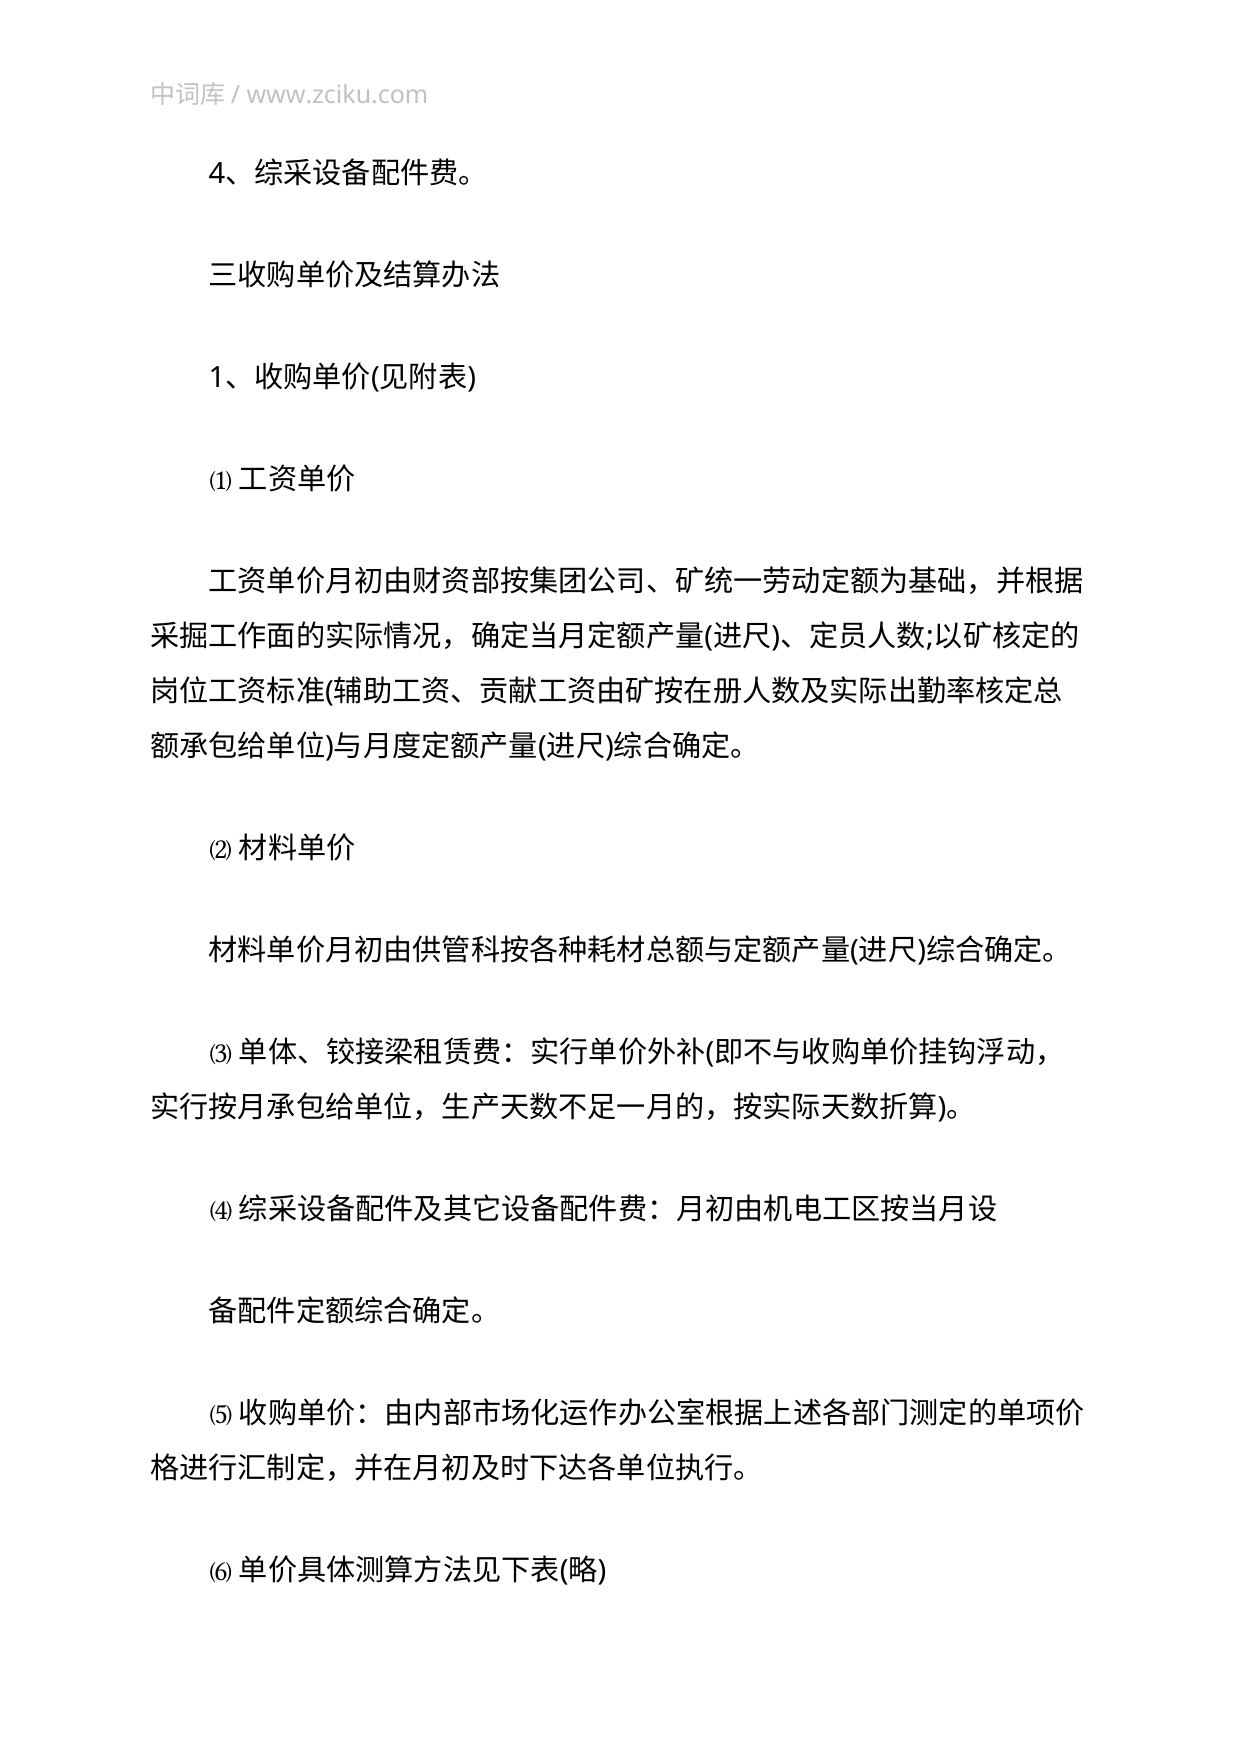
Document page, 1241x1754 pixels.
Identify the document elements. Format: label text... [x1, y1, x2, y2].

text 材料单价月初由供管科按各种耗材总额与定额产量(进尺)综合确定。 [150, 927, 1090, 969]
text 三收购单价及结算办法 [150, 252, 1090, 294]
text ⑹单价具体测算方法见下表(略) [150, 1546, 1090, 1588]
text 备配件定额综合确定。 [150, 1287, 1090, 1330]
text ⑸收购单价：由内部市场化运作办公室根据上述各部门测定的单项价格进行汇制定，并在月初及时下达各单位执行。 [150, 1389, 1090, 1487]
text ⑴工资单价 [150, 456, 1090, 498]
text 4、综采设备配件费。 [150, 150, 1090, 192]
text ⑷综采设备配件及其它设备配件费：月初由机电工区按当月设 [150, 1186, 1090, 1228]
text ⑶单体、铰接梁租赁费：实行单价外补(即不与收购单价挂钩浮动，实行按月承包给单位，生产天数不足一月的，按实际天数折算)。 [150, 1028, 1090, 1126]
text 1、收购单价(见附表) [150, 354, 1090, 396]
text ⑵材料单价 [150, 824, 1090, 867]
text 工资单价月初由财资部按集团公司、矿统一劳动定额为基础，并根据采掘工作面的实际情况，确定当月定额产量(进尺)、定员人数;以矿核定的岗位工资标准(辅助工资、贡献工资由矿按在册人数及实际出勤率核定总额承包给单位)与月度定额产量(进尺)综合确定。 [150, 558, 1090, 765]
